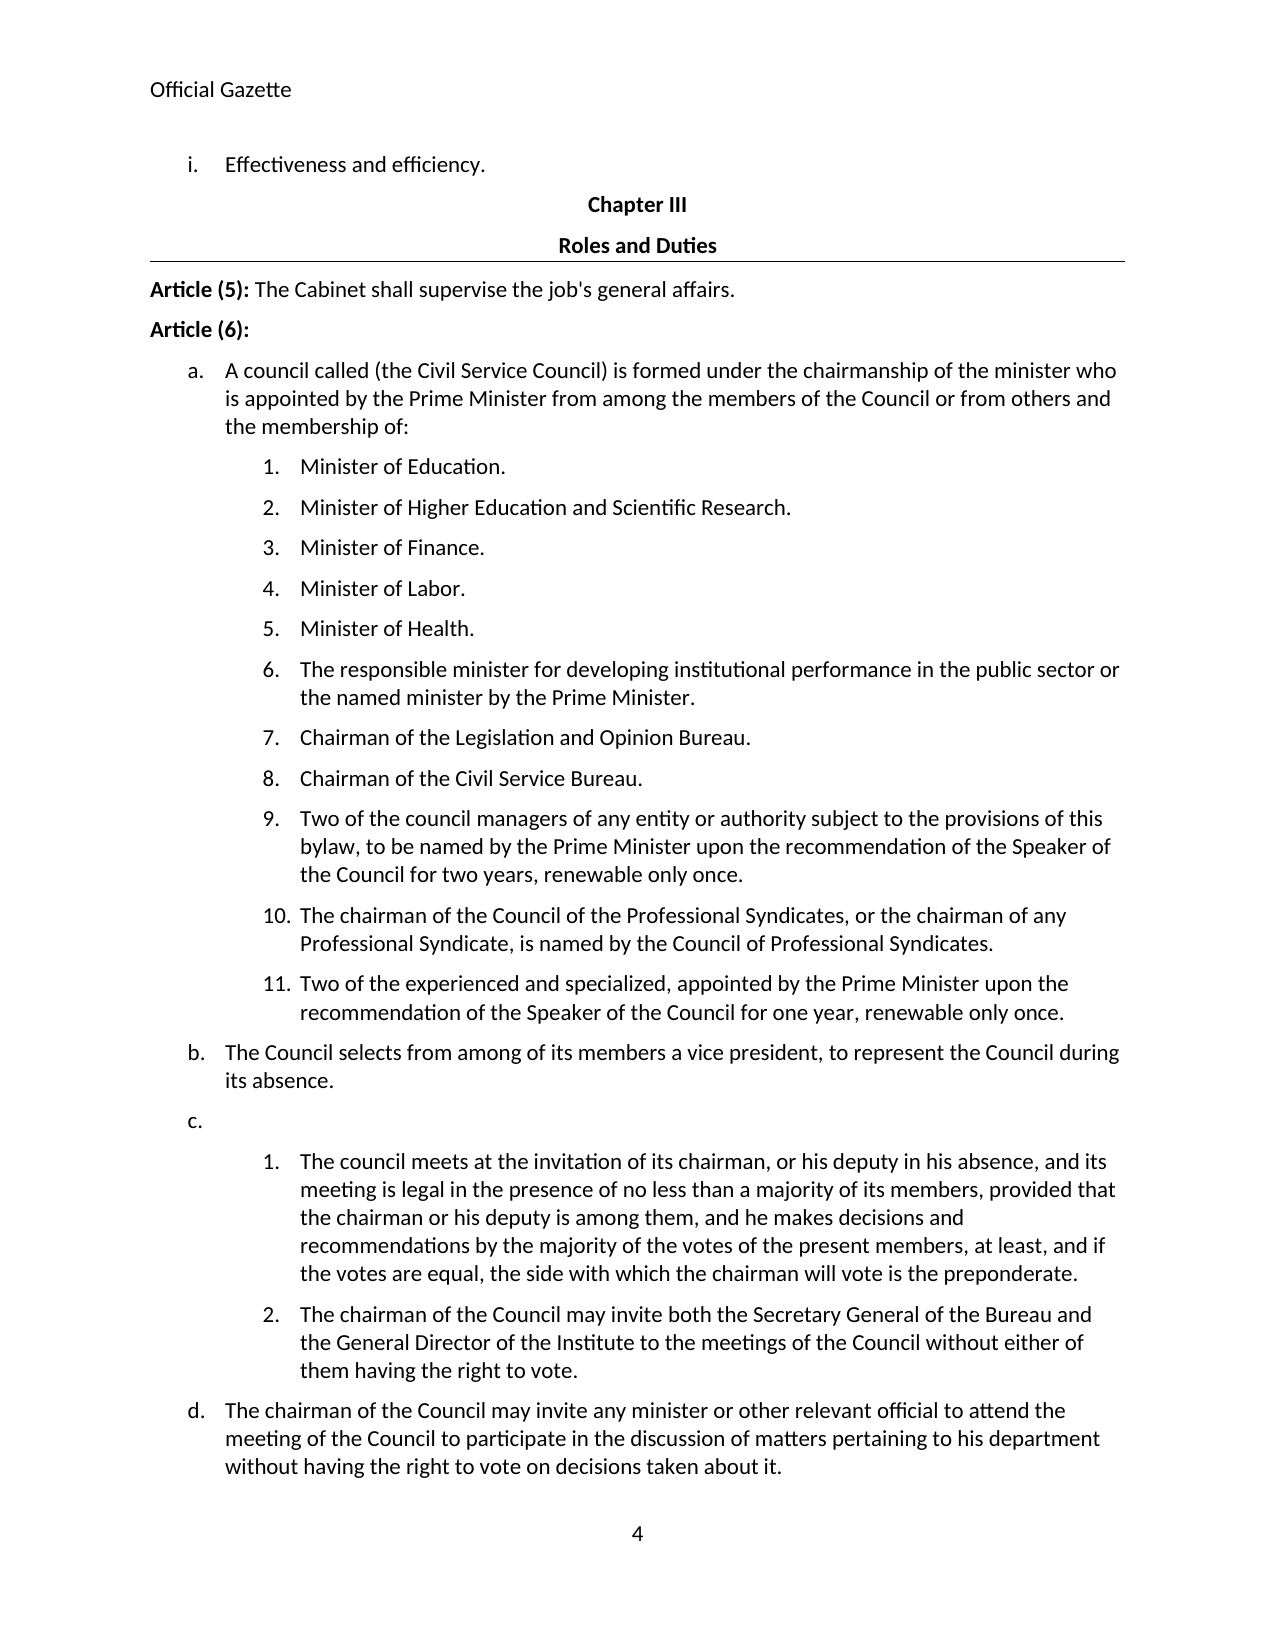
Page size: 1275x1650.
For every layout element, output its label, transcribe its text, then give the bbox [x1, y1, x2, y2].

list Minister of Finance. [262, 533, 1125, 561]
list The council meets at the invitation of its chairman, or his deputy in his absence, and its meeting is legal in the presence of no less than a majority of its members, provided that the chairman or his deputy is among them, and he makes decisions and recommendations by the majority of the votes of the present members, at least, and if the votes are equal, the side with which the chairman will vote is the preponderate. [262, 1147, 1125, 1287]
list Minister of Education. [262, 452, 1125, 480]
list Effectiveness and efficiency. [187, 150, 1125, 178]
list Two of the experienced and specialized, appointed by the Prime Minister upon the recommendation of the Speaker of the Council for one year, renewable only once. [262, 969, 1125, 1026]
list A council called (the Civil Service Council) is formed under the chairmanship of the minister who is appointed by the Prime Minister from among the members of the Council or from others and the membership of: [187, 356, 1125, 440]
list Two of the council managers of any entity or authority subject to the provisions of this bylaw, to be named by the Prime Minister upon the recommendation of the Speaker of the Council for two years, renewable only once. [262, 804, 1125, 888]
text Article (5): The Cabinet shall supervise the job's general affairs. [150, 275, 1125, 303]
list Chairman of the Legislation and Opinion Bureau. [262, 723, 1125, 751]
list Minister of Health. [262, 614, 1125, 642]
text Chapter III [150, 191, 1125, 218]
list The chairman of the Council may invite both the Secretary General of the Bureau and the General Director of the Institute to the meetings of the Council without either of them having the right to vote. [262, 1300, 1125, 1384]
list The Council selects from among of its members a vice president, to represent the Council during its absence. [187, 1038, 1125, 1094]
list Minister of Labor. [262, 574, 1125, 602]
list Minister of Higher Education and Scientific Research. [262, 493, 1125, 521]
list The responsible minister for developing institutional performance in the public sector or the named minister by the Prime Minister. [262, 655, 1125, 711]
text Roles and Duties [150, 231, 1125, 261]
list Chairman of the Civil Service Bureau. [262, 764, 1125, 792]
text Article (6): [150, 315, 1125, 343]
list The chairman of the Council of the Professional Syndicates, or the chairman of any Professional Syndicate, is named by the Council of Professional Syndicates. [262, 901, 1125, 957]
list The chairman of the Council may invite any minister or other relevant official to attend the meeting of the Council to participate in the discussion of matters pertaining to his department without having the right to vote on decisions taken about it. [187, 1396, 1125, 1480]
